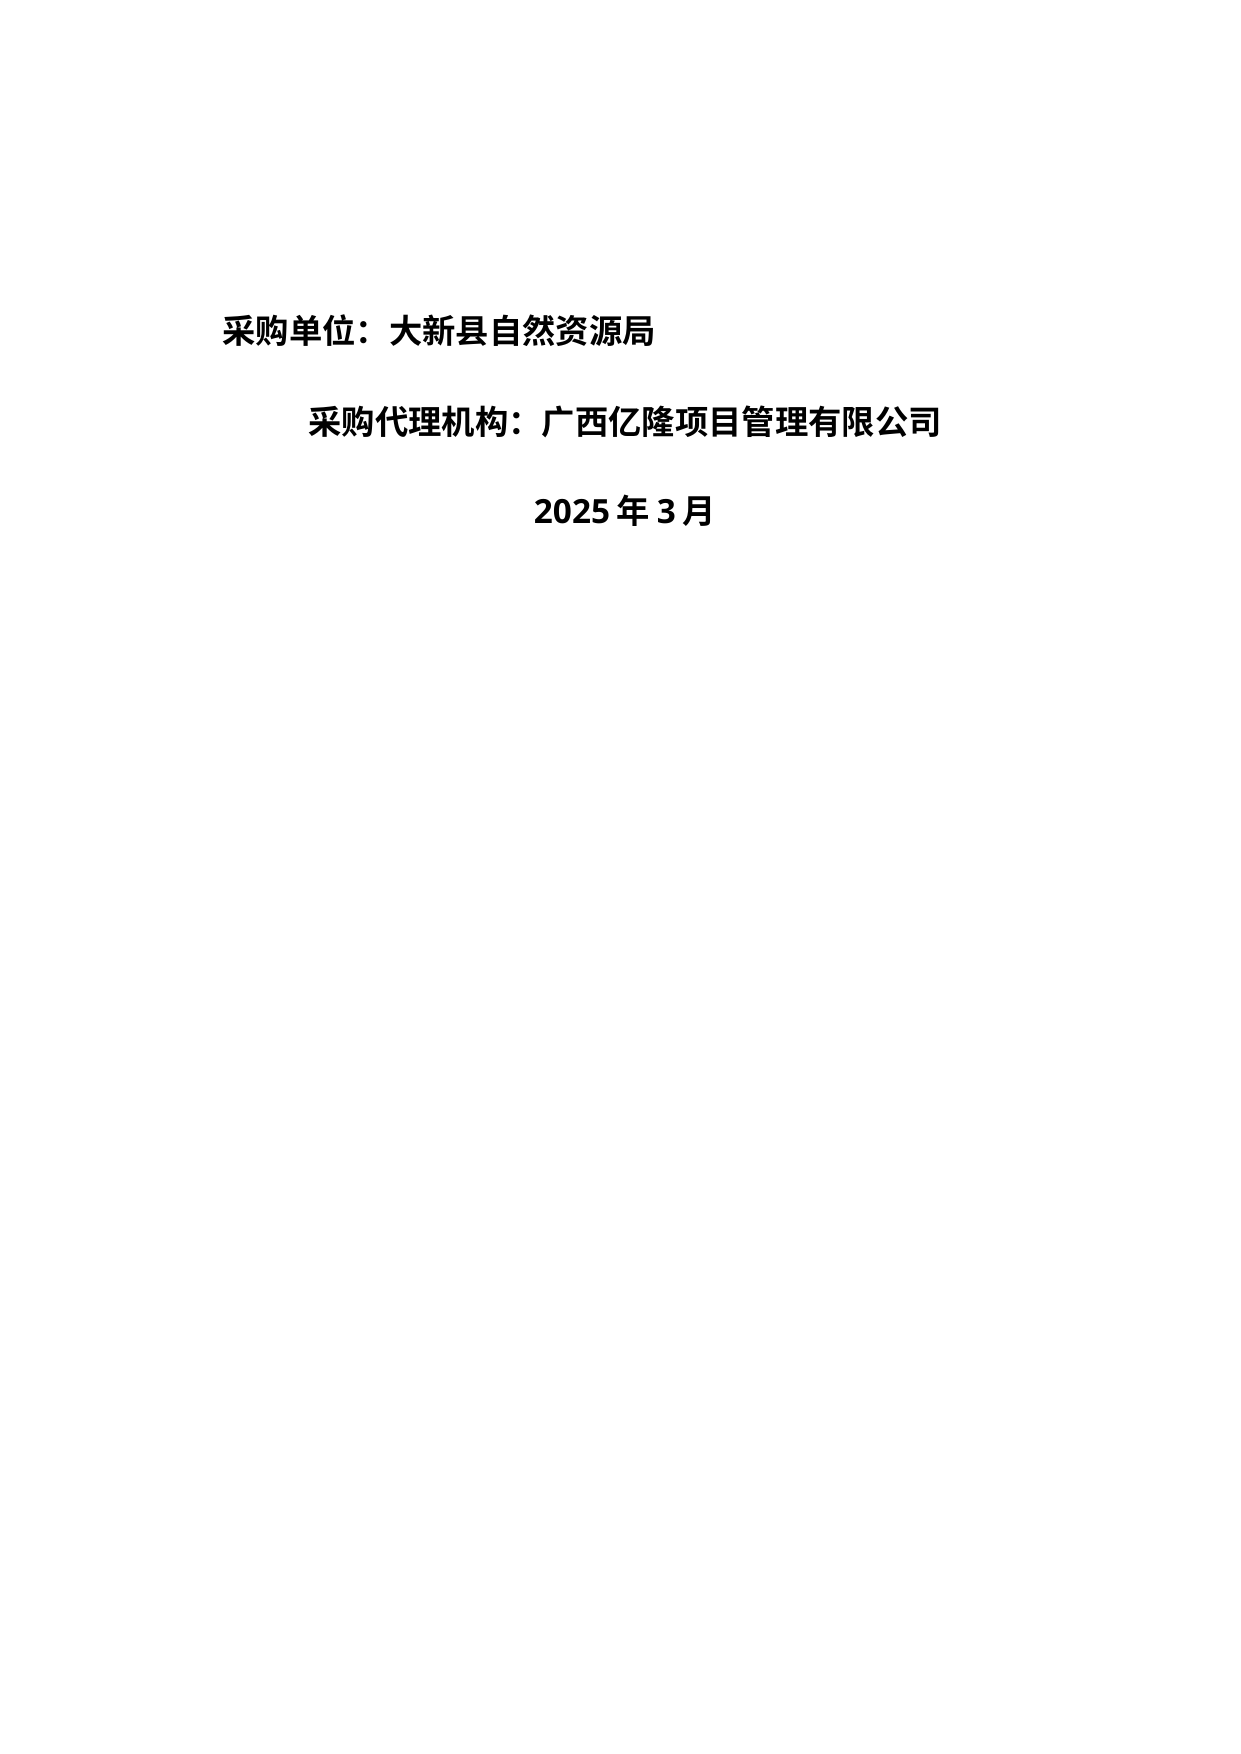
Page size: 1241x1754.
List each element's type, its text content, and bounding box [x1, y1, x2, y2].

text 采购代理机构：广西亿隆项目管理有限公司 [122, 387, 1128, 452]
text 采购单位：大新县自然资源局 [122, 297, 1128, 362]
text 2025年3月 [122, 476, 1128, 541]
